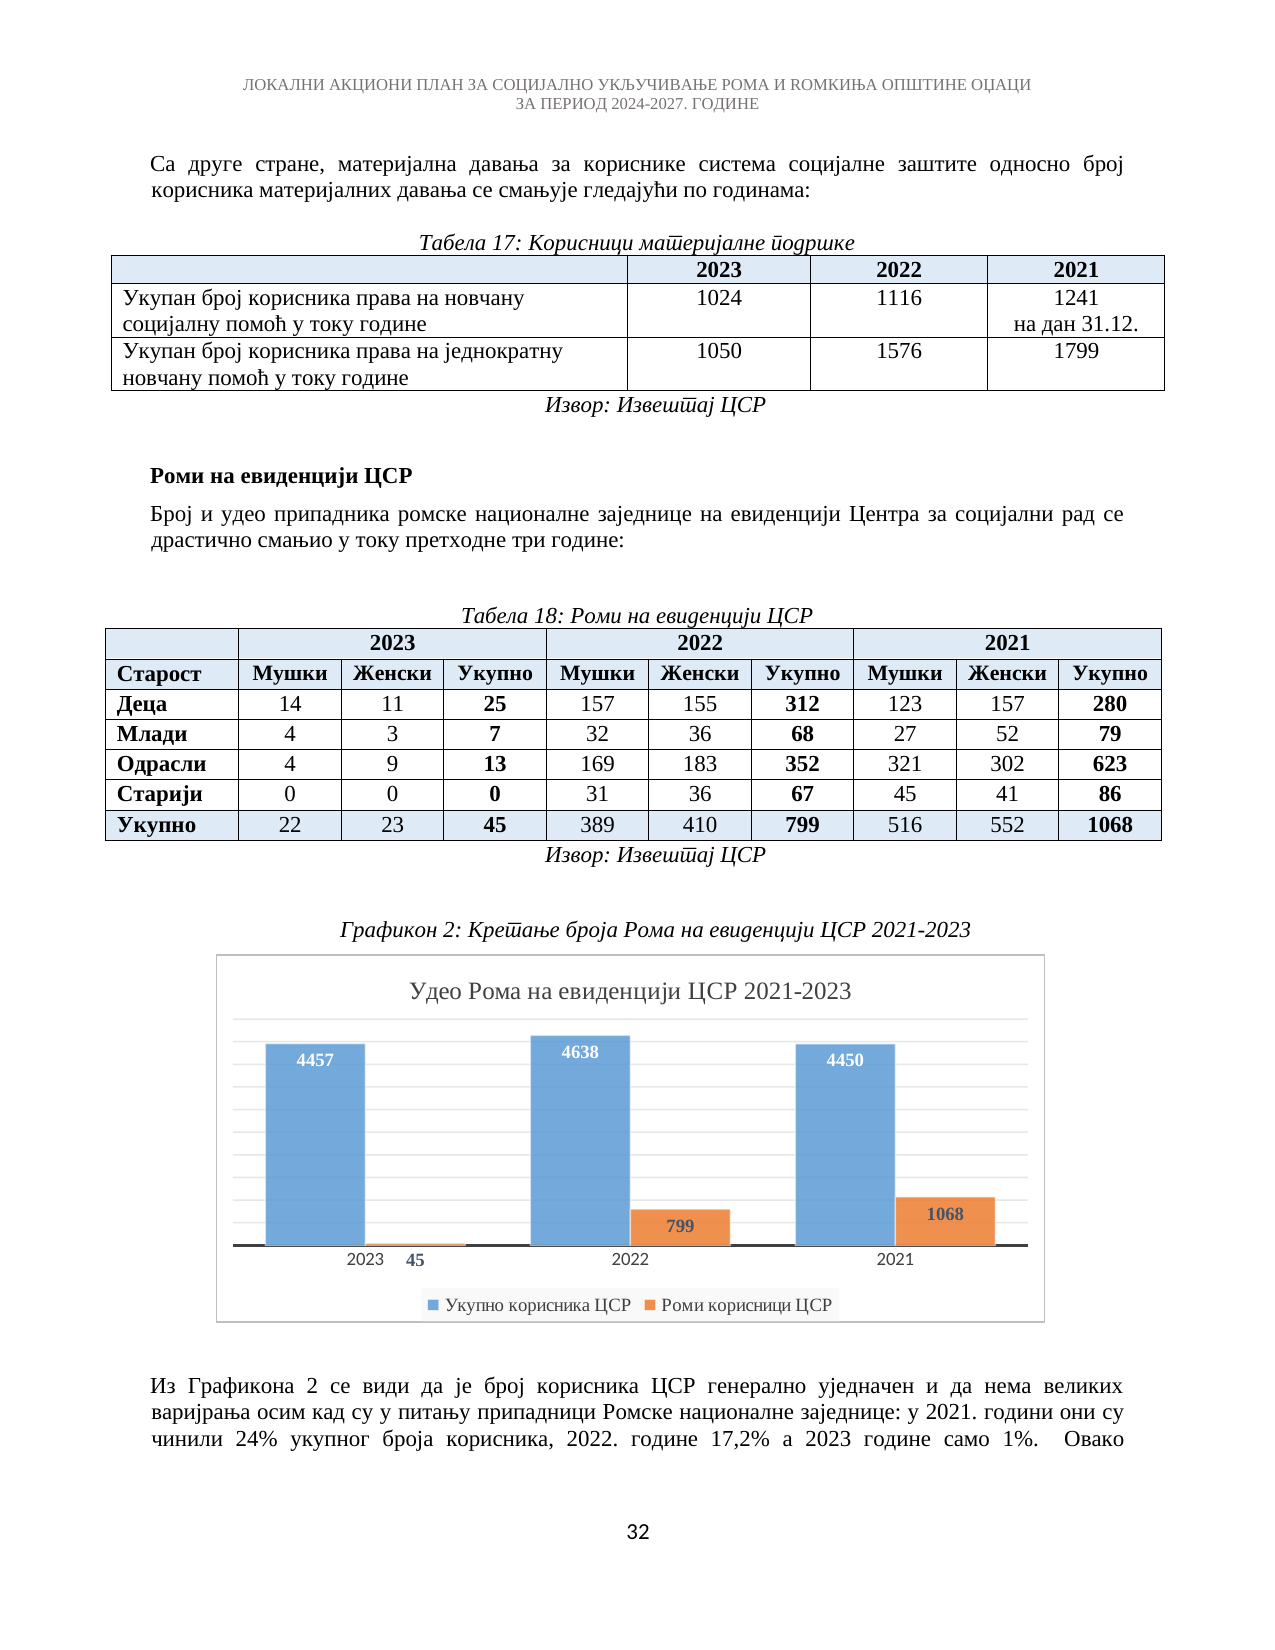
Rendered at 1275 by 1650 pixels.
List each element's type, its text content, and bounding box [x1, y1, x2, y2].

table_cell 155 [649, 690, 751, 719]
table_header [112, 256, 627, 283]
table_cell 1068 [1059, 811, 1161, 840]
text Са друге стране, материјална давања за кориснике система социјалне заштите односно број корисника материјалних давања се смањује гледајући по годинама: [150, 150, 1126, 203]
table_cell 13 [444, 750, 546, 779]
table_cell Деца [106, 690, 238, 719]
table_cell Мушки [239, 660, 341, 689]
table_header 2023 [628, 256, 810, 283]
table_cell Женски [342, 660, 443, 689]
table_cell 169 [547, 750, 648, 779]
table_cell 1116 [811, 284, 987, 337]
table_cell 32 [547, 720, 648, 749]
table_cell 3 [342, 720, 443, 749]
table_cell 41 [957, 780, 1058, 809]
text Број и удео припадника ромске националне заједнице на евиденцији Центра за социјални рад се драстично смањио у току претходне три године: [150, 500, 1126, 553]
table_cell Старији [106, 780, 238, 809]
table_cell 27 [854, 720, 956, 749]
table_header 2021 [854, 629, 1161, 658]
table_cell 1024 [628, 284, 810, 337]
table_cell Мушки [547, 660, 648, 689]
table_cell 410 [649, 811, 751, 840]
table_cell 23 [342, 811, 443, 840]
text Роми на евиденцији ЦСР [150, 462, 1126, 488]
table_cell 86 [1059, 780, 1161, 809]
table_header 2023 [239, 629, 546, 658]
table_cell 79 [1059, 720, 1161, 749]
table_cell 1050 [628, 338, 810, 390]
text Табела 18: Роми на евиденцији ЦСР [150, 602, 1126, 628]
table_header 2022 [547, 629, 853, 658]
table_cell 552 [957, 811, 1058, 840]
text Табела 17: Корисници материјалне подршке [150, 229, 1126, 255]
table_cell Млади [106, 720, 238, 749]
table_header 2021 [988, 256, 1164, 283]
table_cell 302 [957, 750, 1058, 779]
table_cell 36 [649, 720, 751, 749]
table_cell 352 [752, 750, 853, 779]
table_cell Укупно [1059, 660, 1161, 689]
table_cell 157 [957, 690, 1058, 719]
table_cell 623 [1059, 750, 1161, 779]
table_cell 321 [854, 750, 956, 779]
table_cell Укупан број корисника права на новчану социјалну помоћ у току године [112, 284, 627, 337]
table_cell 36 [649, 780, 751, 809]
table_header [106, 629, 238, 658]
table_cell Женски [957, 660, 1058, 689]
table_cell 67 [752, 780, 853, 809]
table_cell Старост [106, 660, 238, 689]
table_cell Женски [649, 660, 751, 689]
table_cell 312 [752, 690, 853, 719]
text Извор: Извештај ЦСР [187, 391, 1126, 418]
table_cell 22 [239, 811, 341, 840]
table_cell 123 [854, 690, 956, 719]
table_cell 45 [854, 780, 956, 809]
table_cell Укупан број корисника права на једнократну новчану помоћ у току године [112, 338, 627, 390]
table_cell 9 [342, 750, 443, 779]
table_cell 1799 [988, 338, 1164, 390]
table_cell 516 [854, 811, 956, 840]
table_cell Одрасли [106, 750, 238, 779]
table_cell 25 [444, 690, 546, 719]
table_cell 52 [957, 720, 1058, 749]
table_cell 4 [239, 750, 341, 779]
table_cell Укупно [444, 660, 546, 689]
table_cell Укупно [752, 660, 853, 689]
text Графикон 2: Кретање броја Рома на евиденцији ЦСР 2021-2023 [187, 916, 1126, 943]
table_cell 4 [239, 720, 341, 749]
table_cell 1241 на дан 31.12. [988, 284, 1164, 337]
table_cell 11 [342, 690, 443, 719]
table_cell Мушки [854, 660, 956, 689]
table_cell 1576 [811, 338, 987, 390]
table_cell 389 [547, 811, 648, 840]
table_cell 280 [1059, 690, 1161, 719]
table_cell 157 [547, 690, 648, 719]
table_cell 0 [342, 780, 443, 809]
table_cell 14 [239, 690, 341, 719]
table_header 2022 [811, 256, 987, 283]
table_cell 68 [752, 720, 853, 749]
table_cell 183 [649, 750, 751, 779]
text Извор: Извештај ЦСР [187, 841, 1126, 867]
table_cell 7 [444, 720, 546, 749]
table_cell 31 [547, 780, 648, 809]
table_cell Укупно [106, 811, 238, 840]
table_cell 45 [444, 811, 546, 840]
table_cell 799 [752, 811, 853, 840]
table_cell 0 [444, 780, 546, 809]
table_cell 0 [239, 780, 341, 809]
